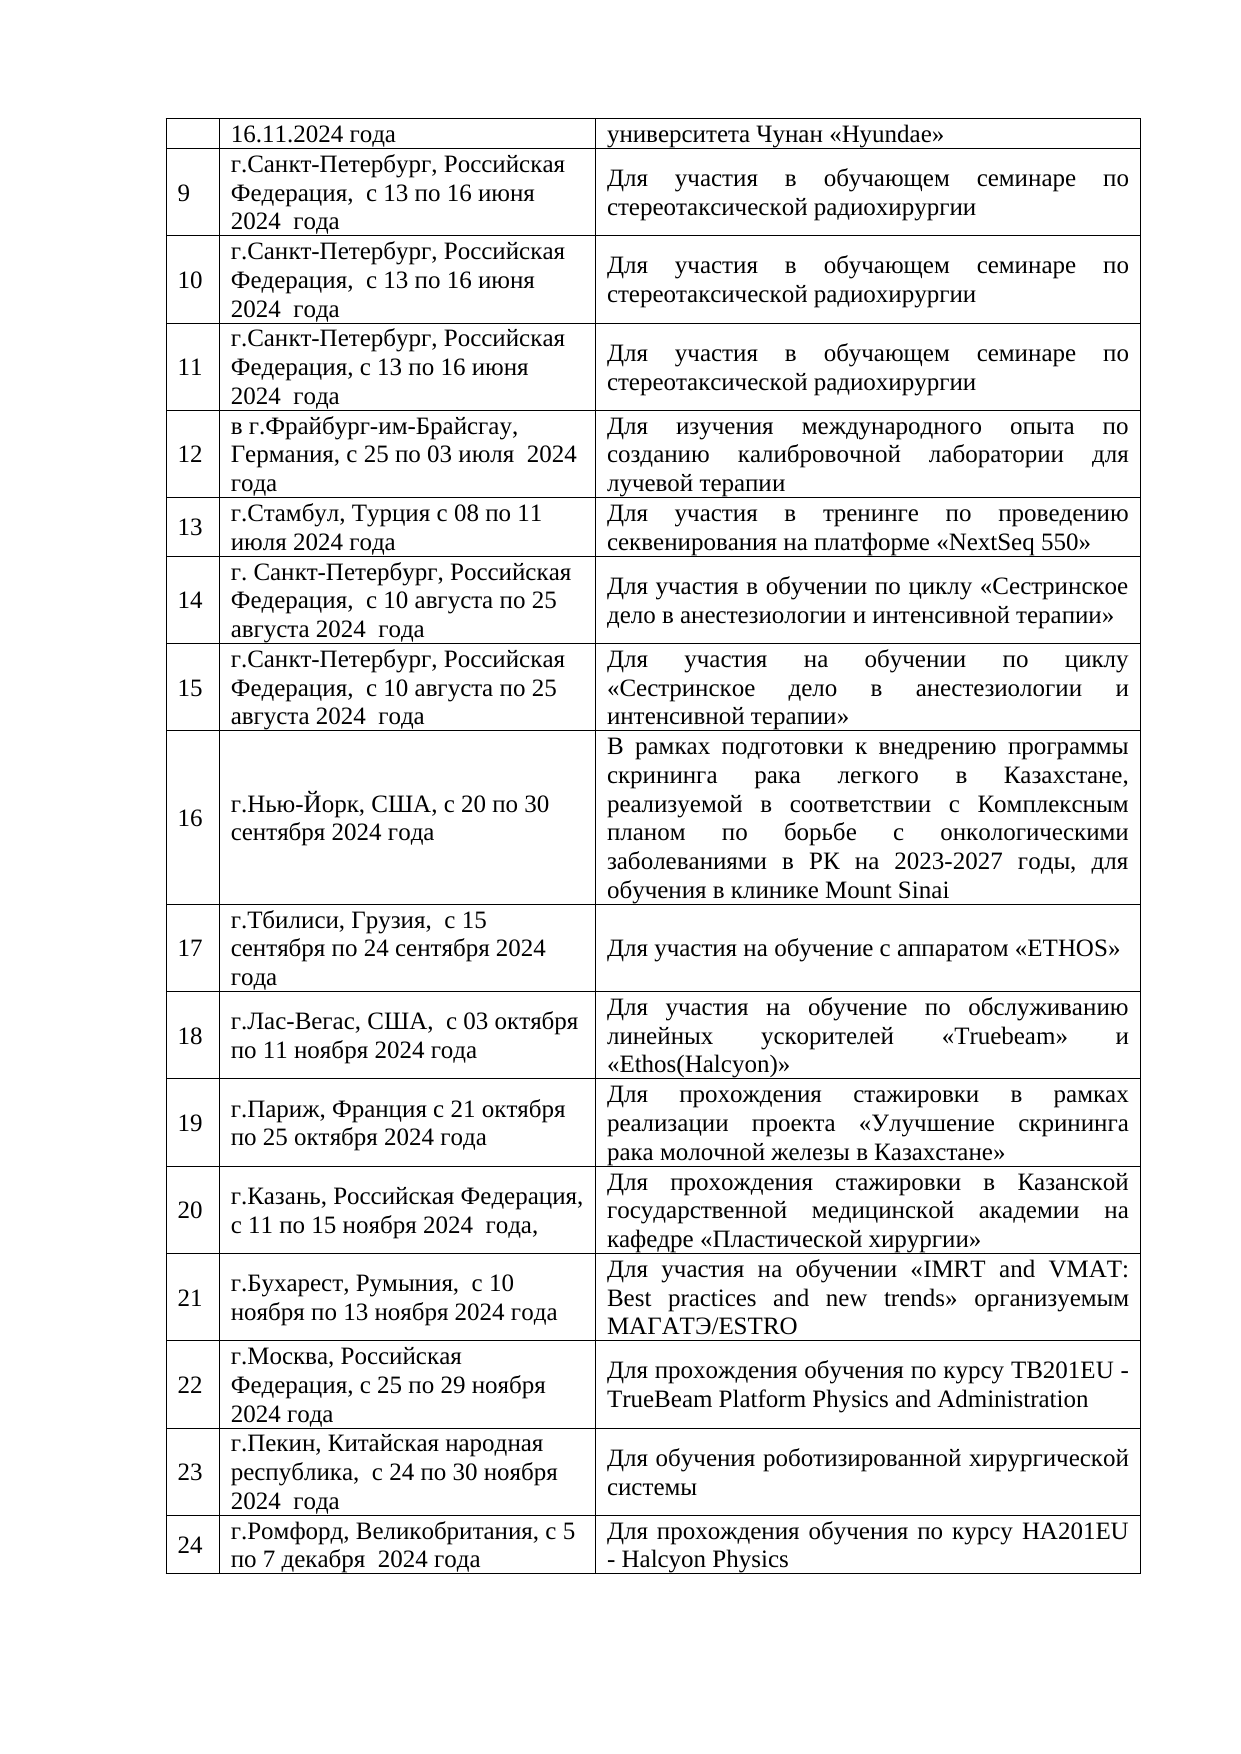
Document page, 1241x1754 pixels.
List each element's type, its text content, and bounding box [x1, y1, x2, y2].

table_cell Для участия в обучающем семинаре по стереотаксической радиохирургии [596, 324, 1140, 410]
table_cell [167, 1429, 219, 1515]
table_cell [167, 1079, 219, 1166]
table_cell [167, 992, 219, 1078]
table_cell [167, 557, 219, 643]
table_cell Для участия в обучающем семинаре по стереотаксической радиохирургии [596, 149, 1140, 235]
table_cell В рамках подготовки к внедрению программы скрининга рака легкого в Казахстане, реализуемой в соответствии с Комплексным планом по борьбе с онкологическими заболеваниями в РК на 2023-2027 годы, для обучения в клинике Mount Sinai [596, 731, 1140, 904]
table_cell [596, 119, 1140, 148]
table_cell [167, 149, 219, 235]
table_cell Для обучения роботизированной хирургической системы [596, 1429, 1140, 1515]
table_cell г.Тбилиси, Грузия, с 15 сентября по 24 сентября 2024 года [220, 905, 595, 991]
table_cell [167, 119, 219, 148]
table_cell г.Стамбул, Турция с 08 по 11 июля 2024 года [220, 498, 595, 556]
table_cell г.Нью-Йорк, США, с 20 по 30 сентября 2024 года [220, 731, 595, 904]
table_cell [167, 644, 219, 730]
table_cell г.Казань, Российская Федерация, с 11 по 15 ноября 2024 года, [220, 1167, 595, 1253]
table_cell Для участия на обучение по обслуживанию линейных ускорителей «Truebeam» и «Ethos(Halcyon)» [596, 992, 1140, 1078]
table_cell г.Ромфорд, Великобритания, с 5 по 7 декабря 2024 года [220, 1516, 595, 1573]
table_cell Для прохождения обучения по курсу TB201EU - TrueBeam Platform Physics and Administration [596, 1341, 1140, 1427]
table_cell [167, 411, 219, 497]
table_cell г.Санкт-Петербург, Российская Федерация, с 13 по 16 июня 2024 года [220, 324, 595, 410]
table_cell г. Санкт-Петербург, Российская Федерация, с 10 августа по 25 августа 2024 года [220, 557, 595, 643]
table_cell [167, 498, 219, 556]
table_cell г.Санкт-Петербург, Российская Федерация, с 13 по 16 июня 2024 года [220, 236, 595, 322]
table_cell Для участия в обучении по циклу «Сестринское дело в анестезиологии и интенсивной терапии» [596, 557, 1140, 643]
table_cell Для участия на обучение с аппаратом «ETHOS» [596, 905, 1140, 991]
table_cell Для участия на обучении «IMRT and VMAT: Best practices and new trends» организуемым МАГАТЭ/ESTRO [596, 1254, 1140, 1340]
table_cell г.Москва, Российская Федерация, с 25 по 29 ноября 2024 года [220, 1341, 595, 1427]
table_cell г.Лас-Вегас, США, с 03 октября по 11 ноября 2024 года [220, 992, 595, 1078]
table_cell [167, 236, 219, 322]
table_cell г.Санкт-Петербург, Российская Федерация, с 10 августа по 25 августа 2024 года [220, 644, 595, 730]
table_cell Для прохождения стажировки в рамках реализации проекта «Улучшение скрининга рака молочной железы в Казахстане» [596, 1079, 1140, 1166]
table_cell [167, 324, 219, 410]
table_cell в г.Фрайбург-им-Брайсгау, Германия, с 25 по 03 июля 2024 года [220, 411, 595, 497]
table_cell Для участия в тренинге по проведению секвенирования на платформе «NextSeq 550» [596, 498, 1140, 556]
table_cell г.Париж, Франция с 21 октября по 25 октября 2024 года [220, 1079, 595, 1166]
table_cell г.Санкт-Петербург, Российская Федерация, с 13 по 16 июня 2024 года [220, 149, 595, 235]
table_cell [167, 905, 219, 991]
table_cell Для прохождения стажировки в Казанской государственной медицинской академии на кафедре «Пластической хирургии» [596, 1167, 1140, 1253]
table_cell [167, 1254, 219, 1340]
table_cell г.Бухарест, Румыния, с 10 ноября по 13 ноября 2024 года [220, 1254, 595, 1340]
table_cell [220, 119, 595, 148]
table_cell [167, 1167, 219, 1253]
table_cell [167, 1341, 219, 1427]
table_cell Для прохождения обучения по курсу HA201EU - Halcyon Physics [596, 1516, 1140, 1573]
table_cell [167, 731, 219, 904]
table_cell Для изучения международного опыта по созданию калибровочной лаборатории для лучевой терапии [596, 411, 1140, 497]
table_cell Для участия на обучении по циклу «Сестринское дело в анестезиологии и интенсивной терапии» [596, 644, 1140, 730]
table_cell [167, 1516, 219, 1573]
table_cell г.Пекин, Китайская народная республика, с 24 по 30 ноября 2024 года [220, 1429, 595, 1515]
table_cell Для участия в обучающем семинаре по стереотаксической радиохирургии [596, 236, 1140, 322]
